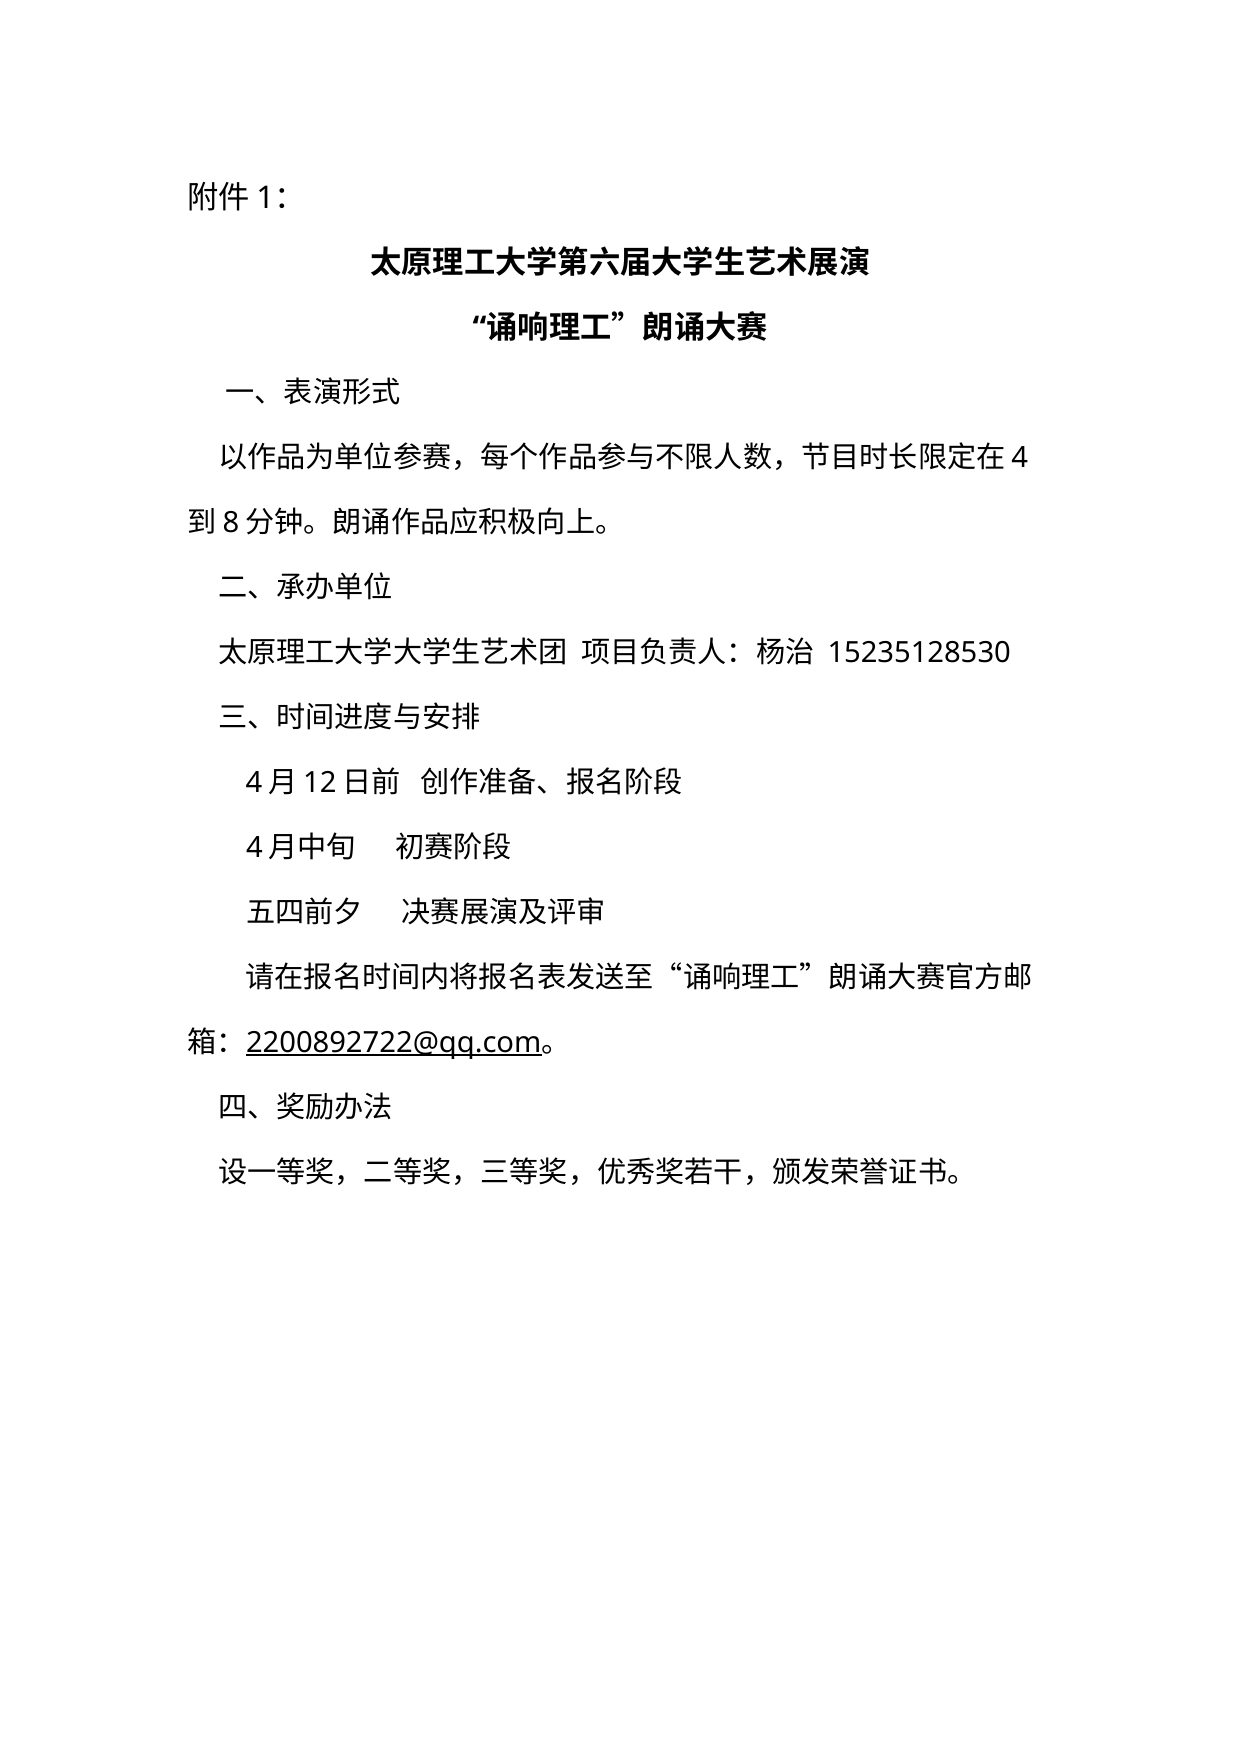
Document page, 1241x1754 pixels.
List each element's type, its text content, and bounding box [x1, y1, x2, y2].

text 一、表演形式 [187, 357, 1053, 422]
text 二、承办单位 [187, 552, 1053, 617]
text 以作品为单位参赛，每个作品参与不限人数，节目时长限定在4到8分钟。朗诵作品应积极向上。 [187, 422, 1053, 552]
text 四、奖励办法 [187, 1072, 1053, 1137]
text 附件1： [187, 162, 1053, 227]
text 4月12日前 创作准备、报名阶段 [187, 747, 1053, 812]
text 三、时间进度与安排 [187, 682, 1053, 747]
text 请在报名时间内将报名表发送至“诵响理工”朗诵大赛官方邮箱：2200892722@qq.com。 [187, 942, 1053, 1072]
text 4月中旬 初赛阶段 [187, 812, 1053, 877]
text 太原理工大学大学生艺术团 项目负责人：杨治 15235128530 [187, 617, 1053, 682]
text “诵响理工”朗诵大赛 [187, 292, 1053, 357]
text 太原理工大学第六届大学生艺术展演 [187, 227, 1053, 292]
text 设一等奖，二等奖，三等奖，优秀奖若干，颁发荣誉证书。 [187, 1137, 1053, 1202]
text 五四前夕 决赛展演及评审 [187, 877, 1053, 942]
